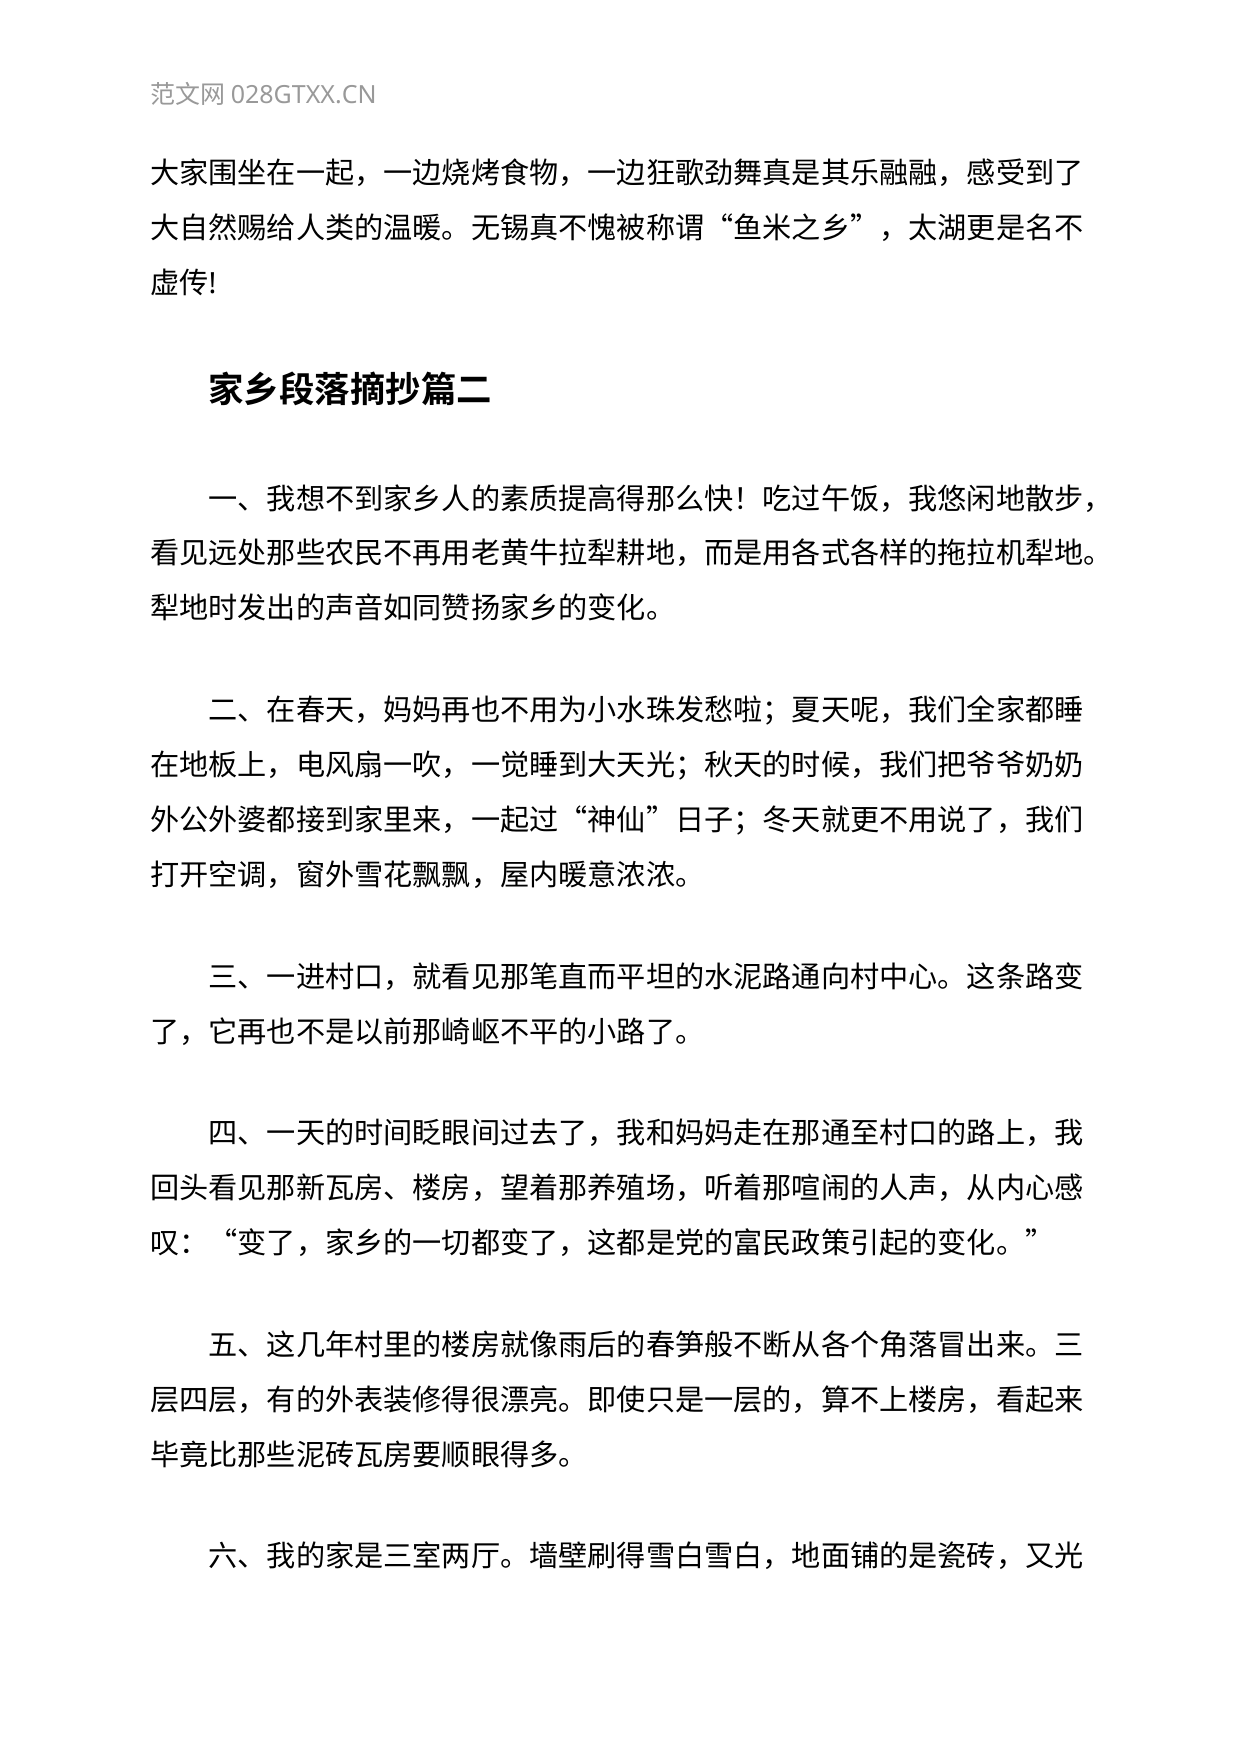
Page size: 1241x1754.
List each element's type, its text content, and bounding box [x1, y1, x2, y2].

text 四、一天的时间眨眼间过去了，我和妈妈走在那通至村口的路上，我回头看见那新瓦房、楼房，望着那养殖场，听着那喧闹的人声，从内心感叹：“变了，家乡的一切都变了，这都是党的富民政策引起的变化。” [150, 1110, 1090, 1262]
text 家乡段落摘抄篇二 [150, 362, 1090, 413]
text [150, 1533, 1090, 1575]
text 二、在春天，妈妈再也不用为小水珠发愁啦；夏天呢，我们全家都睡在地板上，电风扇一吹，一觉睡到大天光；秋天的时候，我们把爷爷奶奶外公外婆都接到家里来，一起过“神仙”日子；冬天就更不用说了，我们打开空调，窗外雪花飘飘，屋内暖意浓浓。 [150, 687, 1090, 894]
text 五、这几年村里的楼房就像雨后的春笋般不断从各个角落冒出来。三层四层，有的外表装修得很漂亮。即使只是一层的，算不上楼房，看起来毕竟比那些泥砖瓦房要顺眼得多。 [150, 1321, 1090, 1473]
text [150, 150, 1090, 302]
text 三、一进村口，就看见那笔直而平坦的水泥路通向村中心。这条路变了，它再也不是以前那崎岖不平的小路了。 [150, 953, 1090, 1050]
text 一、我想不到家乡人的素质提高得那么快！吃过午饭，我悠闲地散步，看见远处那些农民不再用老黄牛拉犁耕地，而是用各式各样的拖拉机犁地。犁地时发出的声音如同赞扬家乡的变化。 [150, 475, 1090, 627]
